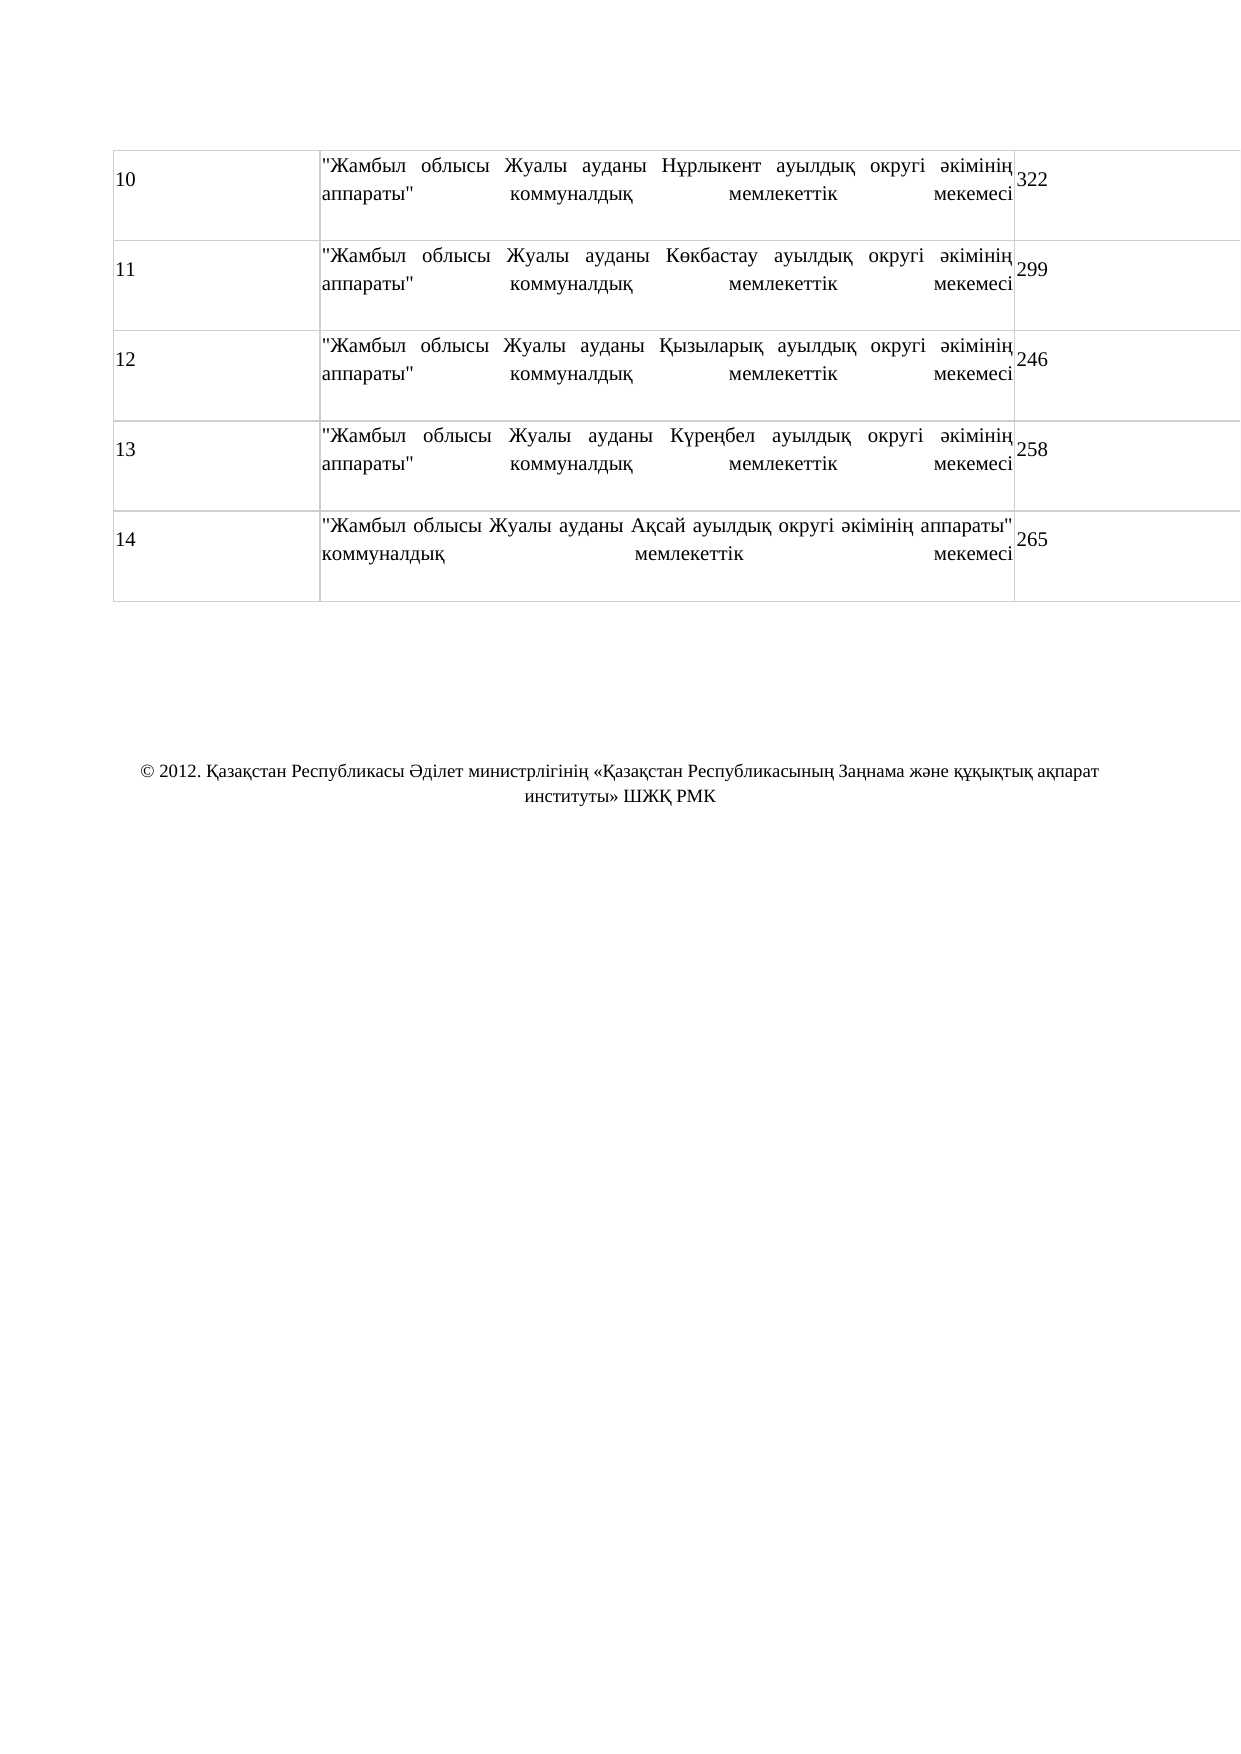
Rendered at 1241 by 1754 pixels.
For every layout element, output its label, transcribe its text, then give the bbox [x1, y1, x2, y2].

table_cell "Жамбыл облысы Жуалы ауданы Көкбастау ауылдық округі әкімінің аппараты" коммуналдық мемлекеттік мекемесі [321, 241, 1014, 330]
table_cell "Жамбыл облысы Жуалы ауданы Күреңбел ауылдық округі әкімінің аппараты" коммуналдық мемлекеттік мекемесі [321, 422, 1014, 510]
table_cell "Жамбыл облысы Жуалы ауданы Қызыларық ауылдық округі әкімінің аппараты" коммуналдық мемлекеттік мекемесі [321, 331, 1014, 420]
table_cell 299 [1015, 241, 1240, 330]
table_cell 14 [114, 512, 319, 601]
table_cell 11 [114, 241, 319, 330]
table_cell 246 [1015, 331, 1240, 420]
table_cell 322 [1015, 151, 1240, 240]
table_cell "Жамбыл облысы Жуалы ауданы Ақсай ауылдық округі әкімінің аппараты" коммуналдық мемлекеттік мекемесі [321, 512, 1014, 601]
text © 2012. Қазақстан Республикасы Әділет министрлігінің «Қазақстан Республикасының Заңнама және құқықтық ақпарат институты» ШЖҚ РМК [112, 760, 1128, 806]
table_cell "Жамбыл облысы Жуалы ауданы Нұрлыкент ауылдық округі әкімінің аппараты" коммуналдық мемлекеттік мекемесі [321, 151, 1014, 240]
table_cell 265 [1015, 512, 1240, 601]
table_cell 13 [114, 422, 319, 510]
table_cell 258 [1015, 422, 1240, 510]
table_cell 10 [114, 151, 319, 240]
table_cell 12 [114, 331, 319, 420]
